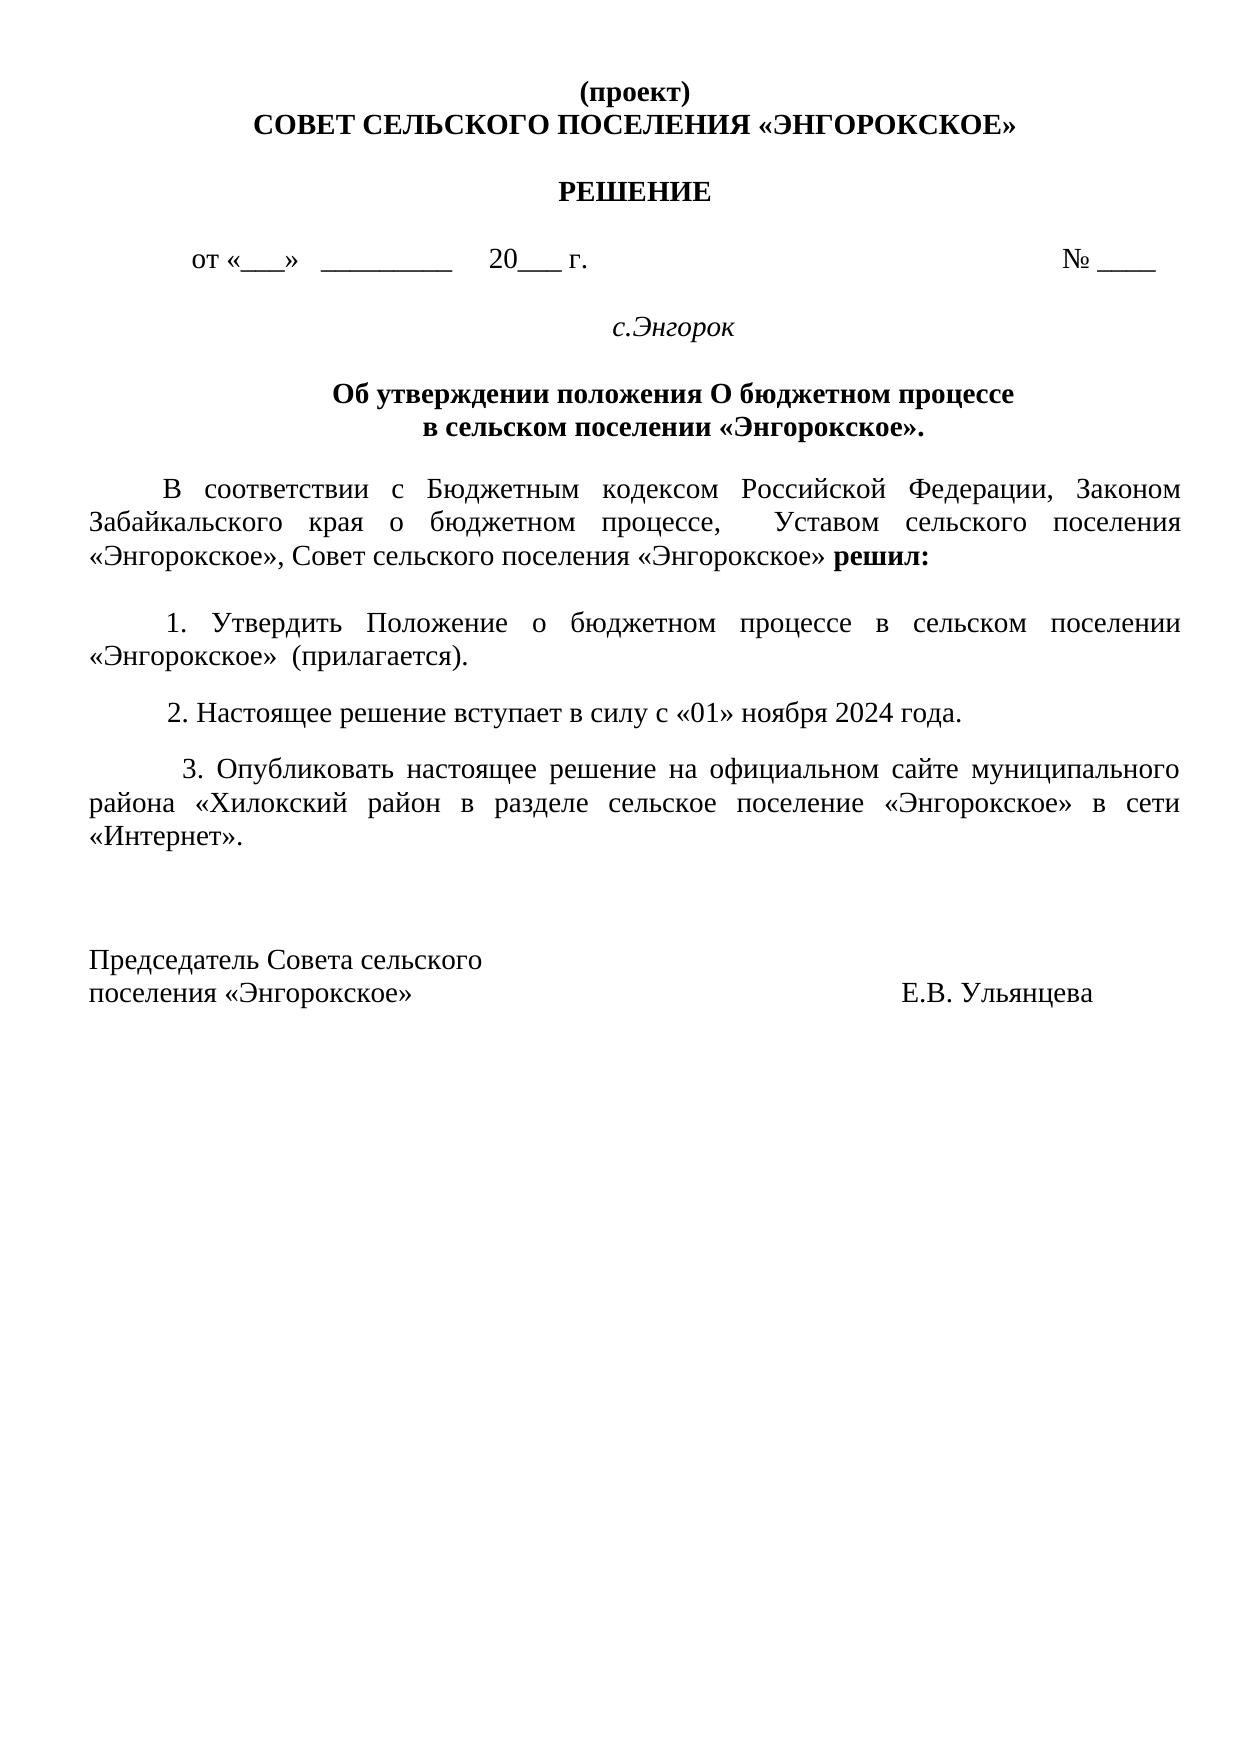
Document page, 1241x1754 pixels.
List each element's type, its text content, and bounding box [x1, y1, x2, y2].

text 1. Утвердить Положение о бюджетном процессе в сельском поселении «Энгорокское» (прилагается). [89, 605, 1181, 672]
title (проект) [89, 74, 1181, 107]
text поселения «Энгорокское» Е.В. Ульянцева [89, 976, 1181, 1009]
text Председатель Совета сельского [89, 942, 1181, 976]
title от «___» _________ 20___ г. № ____ [89, 242, 1181, 275]
text 2. Настоящее решение вступает в силу c «01» ноября 2024 года. [89, 695, 1181, 728]
title с.Энгорок [89, 309, 1181, 342]
text 3. Опубликовать настоящее решение на официальном сайте муниципального района «Хилокский район в разделе сельское поселение «Энгорокское» в сети «Интернет». [89, 751, 1181, 852]
text В соответствии с Бюджетным кодексом Российской Федерации, Законом Забайкальского края о бюджетном процессе, Уставом сельского поселения «Энгорокское», Совет сельского поселения «Энгорокское» решил: [89, 471, 1181, 571]
title Об утверждении положения О бюджетном процессе в сельском поселении «Энгорокское». [165, 376, 1181, 443]
title СОВЕТ СЕЛЬСКОГО ПОСЕЛЕНИЯ «ЭНГОРОКСКОЕ» [89, 107, 1181, 141]
title РЕШЕНИЕ [89, 174, 1181, 208]
